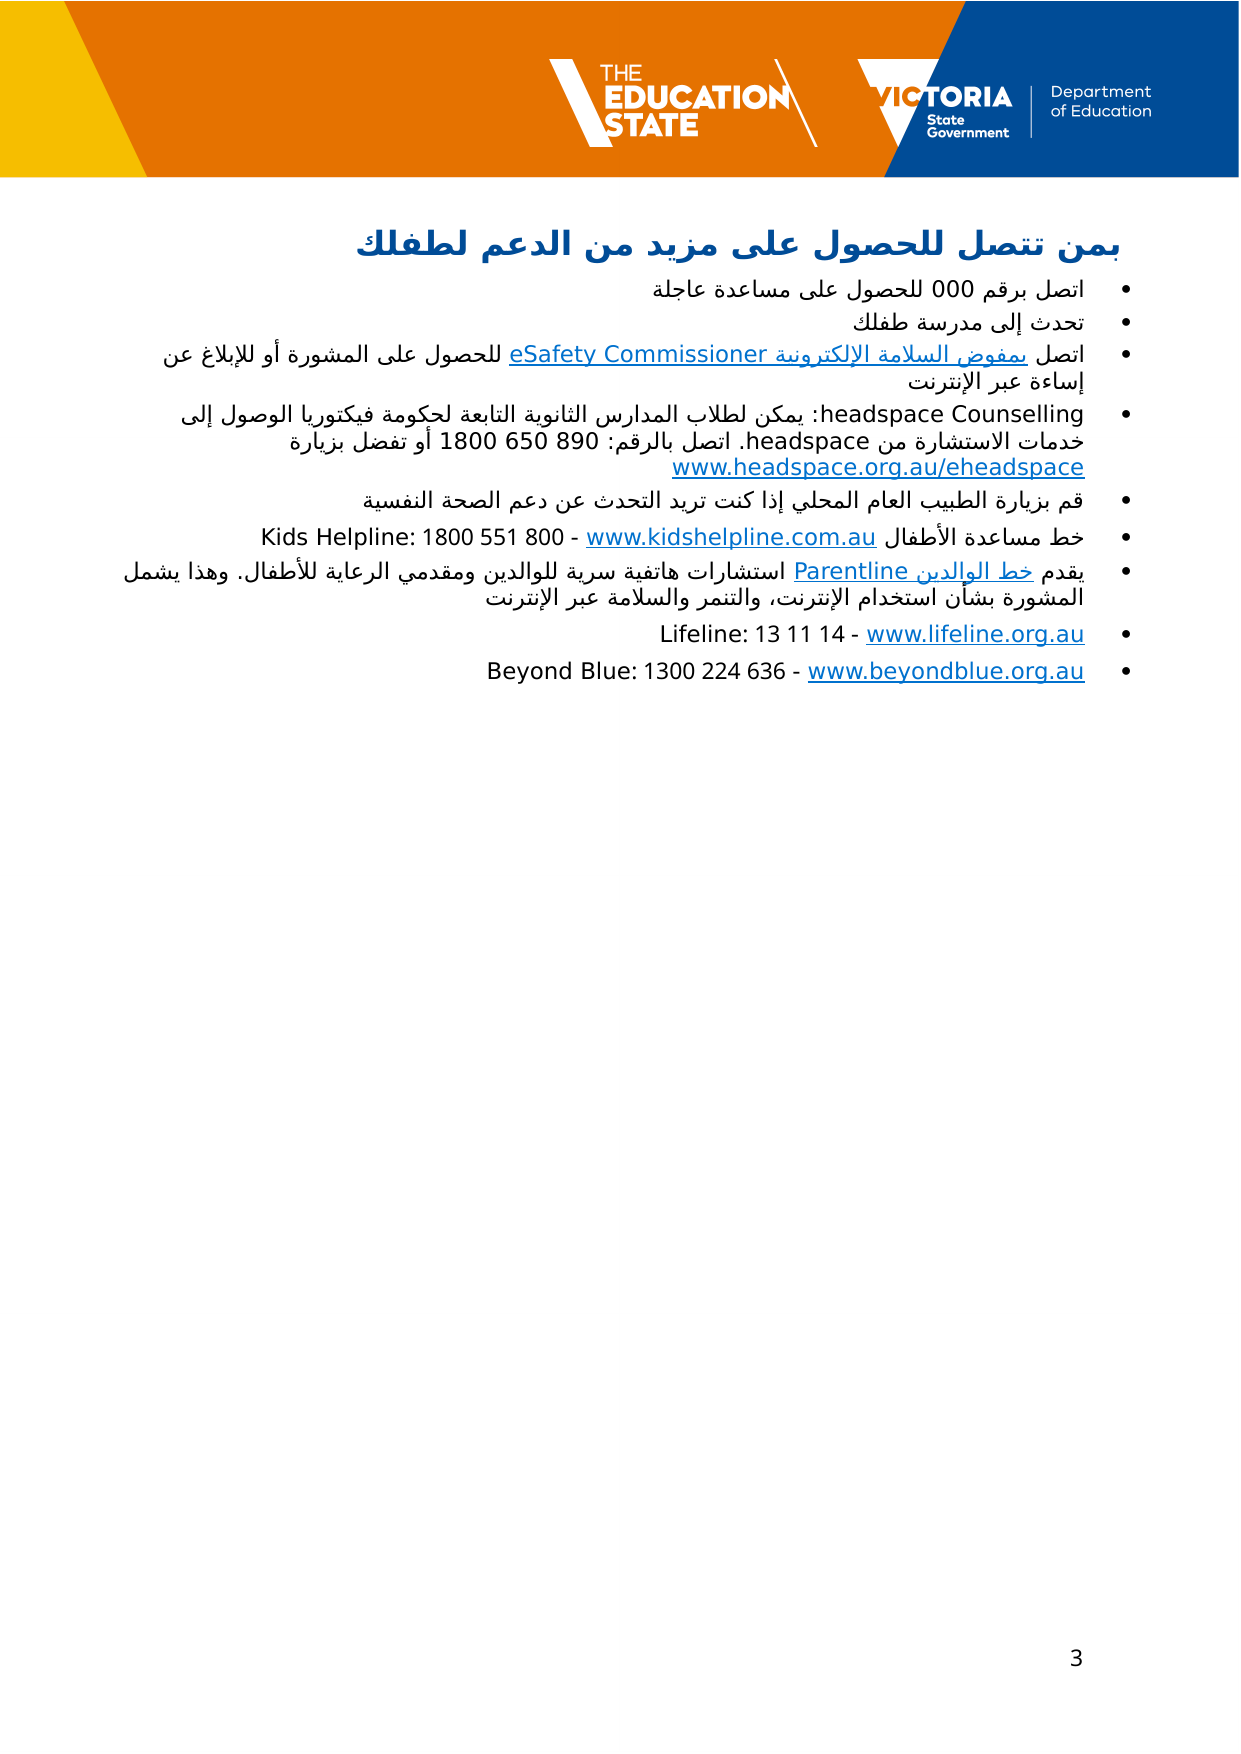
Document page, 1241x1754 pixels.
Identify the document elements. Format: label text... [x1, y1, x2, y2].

list خط مساعدة الأطفال Kids Helpline: 1800 551 800 - www.kidshelpline.com.au [118, 520, 1122, 552]
list Lifeline: 13 11 14 - www.lifeline.org.au [118, 617, 1122, 649]
list headspace Counselling: يمكن لطلاب المدارس الثانوية التابعة لحكومة فيكتوريا الوصول إلى خدمات الاستشارة من headspace. اتصل بالرقم: 890 650 1800 أو تفضل بزيارة www.headspace.org.au/eheadspace [118, 401, 1122, 481]
list اتصل برقم 000 للحصول على مساعدة عاجلة [118, 276, 1122, 302]
subtitle بمن تتصل للحصول على مزيد من الدعم لطفلك [118, 224, 1122, 263]
list قم بزيارة الطبيب العام المحلي إذا كنت تريد التحدث عن دعم الصحة النفسية [118, 487, 1122, 514]
list تحدث إلى مدرسة طفلك [118, 309, 1122, 335]
list يقدم خط الوالدين Parentline استشارات هاتفية سرية للوالدين ومقدمي الرعاية للأطفال. وهذا يشمل المشورة بشأن استخدام الإنترنت، والتنمر والسلامة عبر الإنترنت [118, 558, 1122, 611]
picture [0, 1, 1239, 1752]
list اتصل بمفوض السلامة الإلكترونية eSafety Commissioner للحصول على المشورة أو للإبلاغ عن إساءة عبر الإنترنت [118, 342, 1122, 395]
list Beyond Blue: 1300 224 636 - www.beyondblue.org.au [118, 655, 1122, 686]
